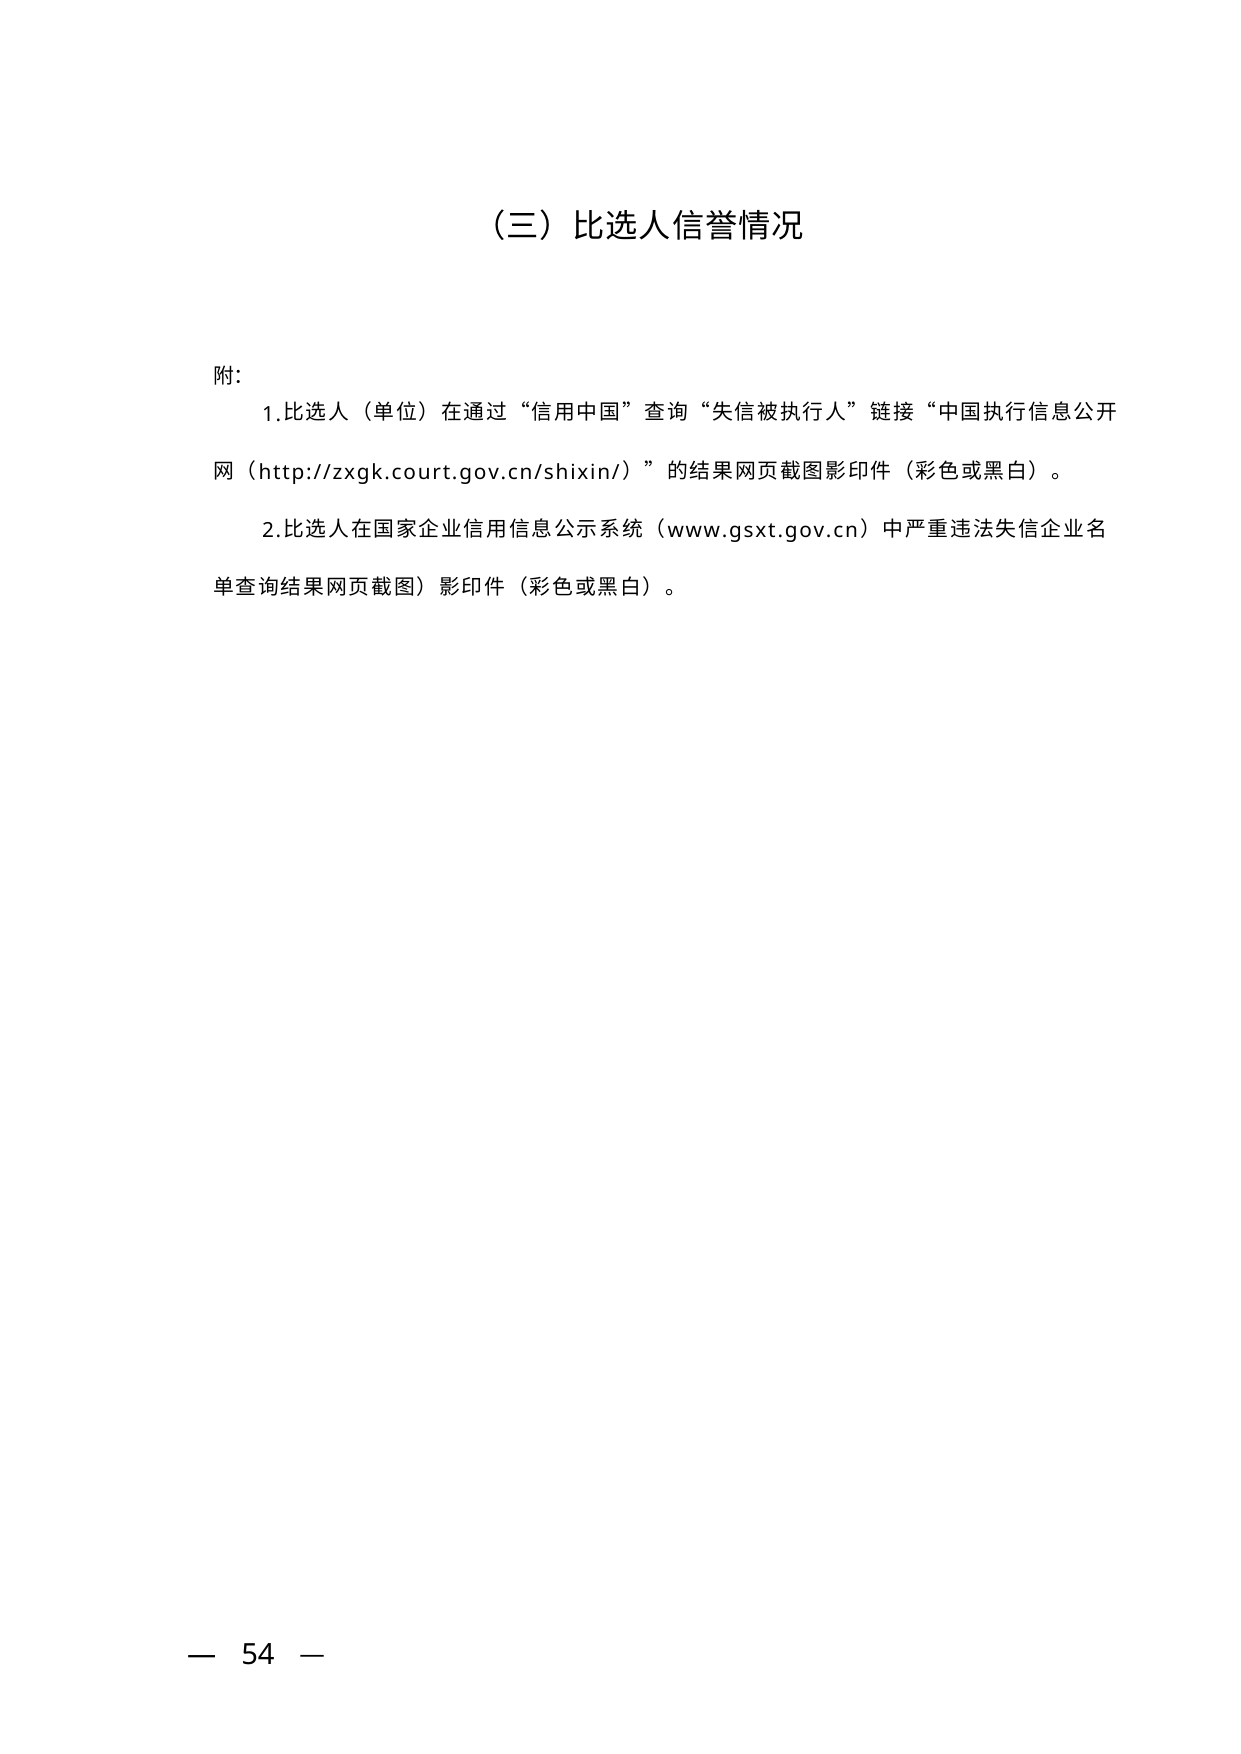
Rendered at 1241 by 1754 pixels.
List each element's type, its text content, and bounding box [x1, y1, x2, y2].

text （三）比选人信誉情况 [473, 202, 1122, 246]
text 1.比选人（单位）在通过“信用中国”查询“失信被执行人”链接“中国执行信息公开网（http://zxgk.court.gov.cn/shixin/）”的结果网页截图影印件（彩色或黑白）。 [213, 396, 1122, 512]
text 2.比选人在国家企业信用信息公示系统（www.gsxt.gov.cn）中严重违法失信企业名单查询结果网页截图）影印件（彩色或黑白）。 [213, 512, 1122, 629]
text 附： [213, 337, 1122, 396]
